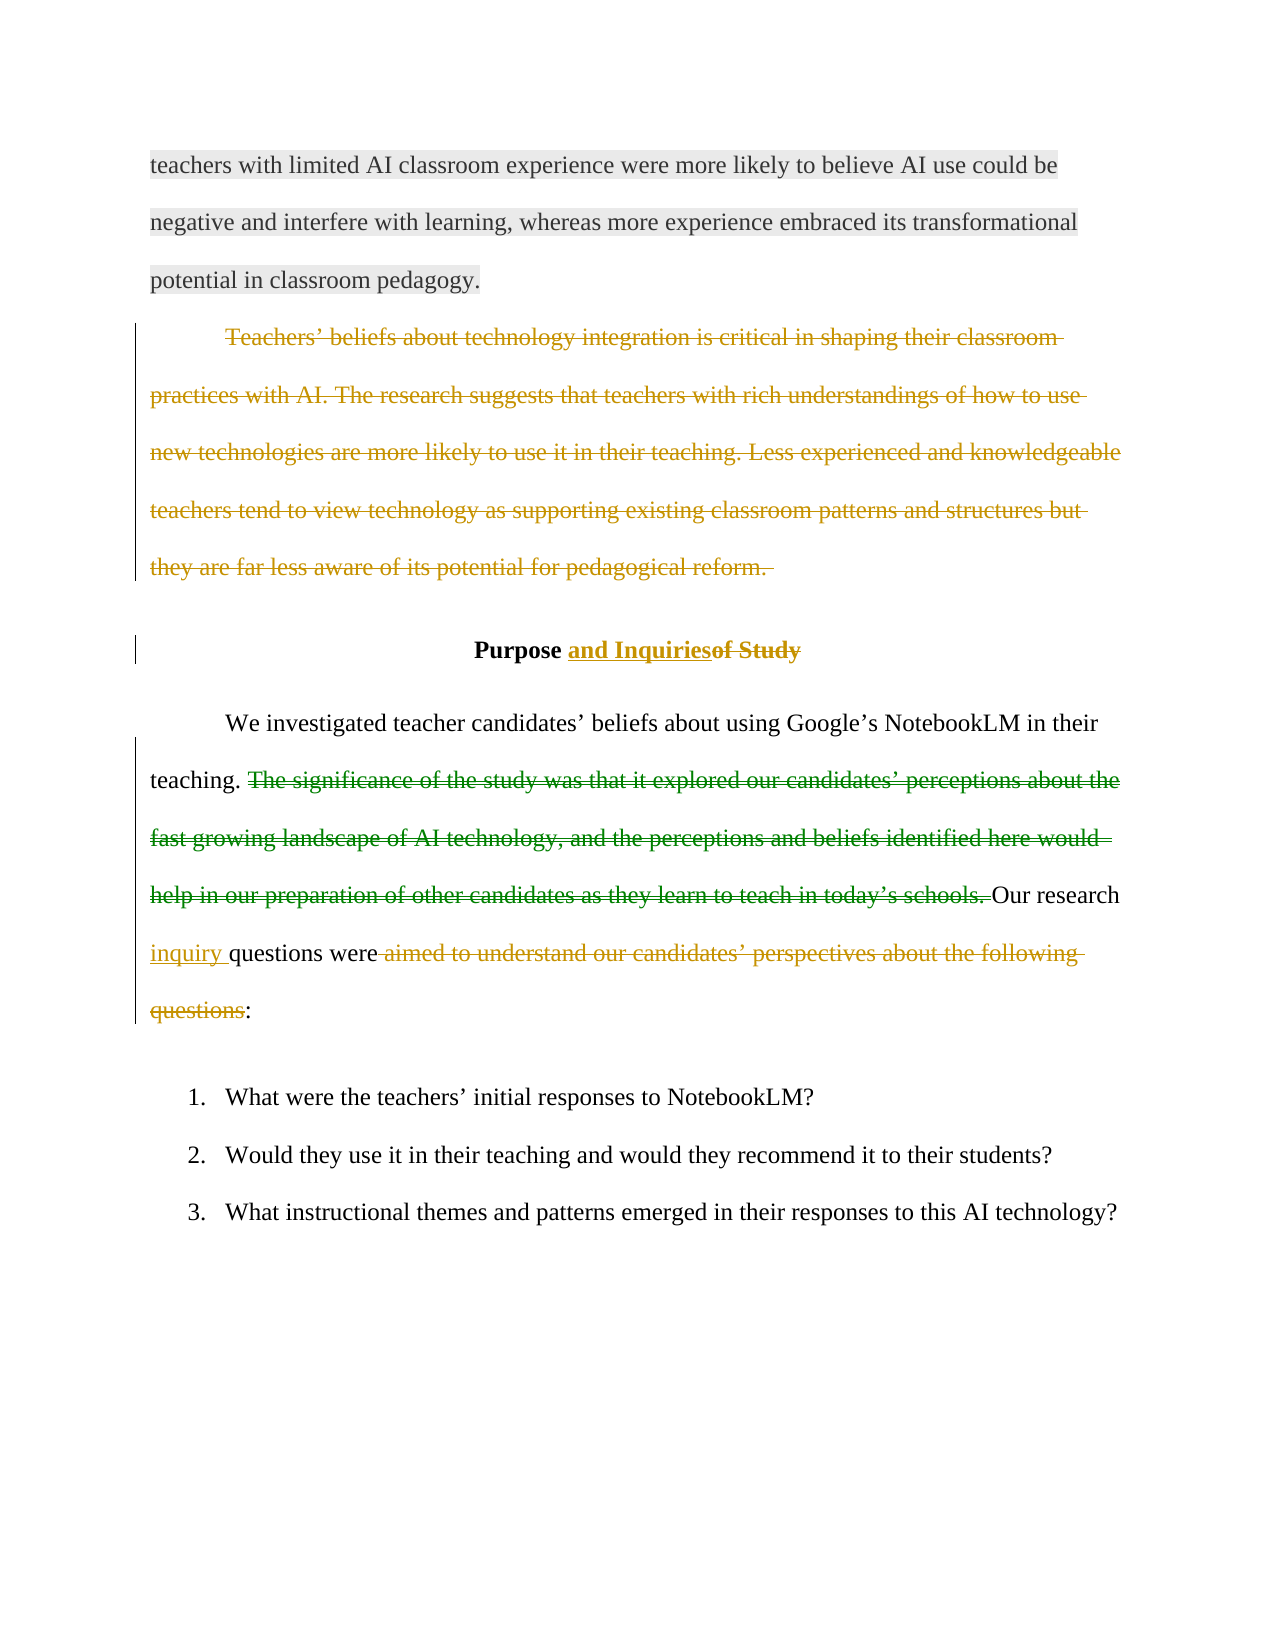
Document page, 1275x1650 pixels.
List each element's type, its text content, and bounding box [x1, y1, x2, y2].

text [150, 150, 1125, 294]
text Purpose [150, 635, 1125, 664]
list What instructional themes and patterns emerged in their responses to this AI technology? [187, 1197, 1125, 1226]
list Would they use it in their teaching and would they recommend it to their students? [187, 1140, 1125, 1168]
text We investigated teacher candidates’ beliefs about using Google’s NotebookLM in their teaching. Our research questions were: [150, 708, 1125, 1024]
list What were the teachers’ initial responses to NotebookLM? [187, 1082, 1125, 1111]
